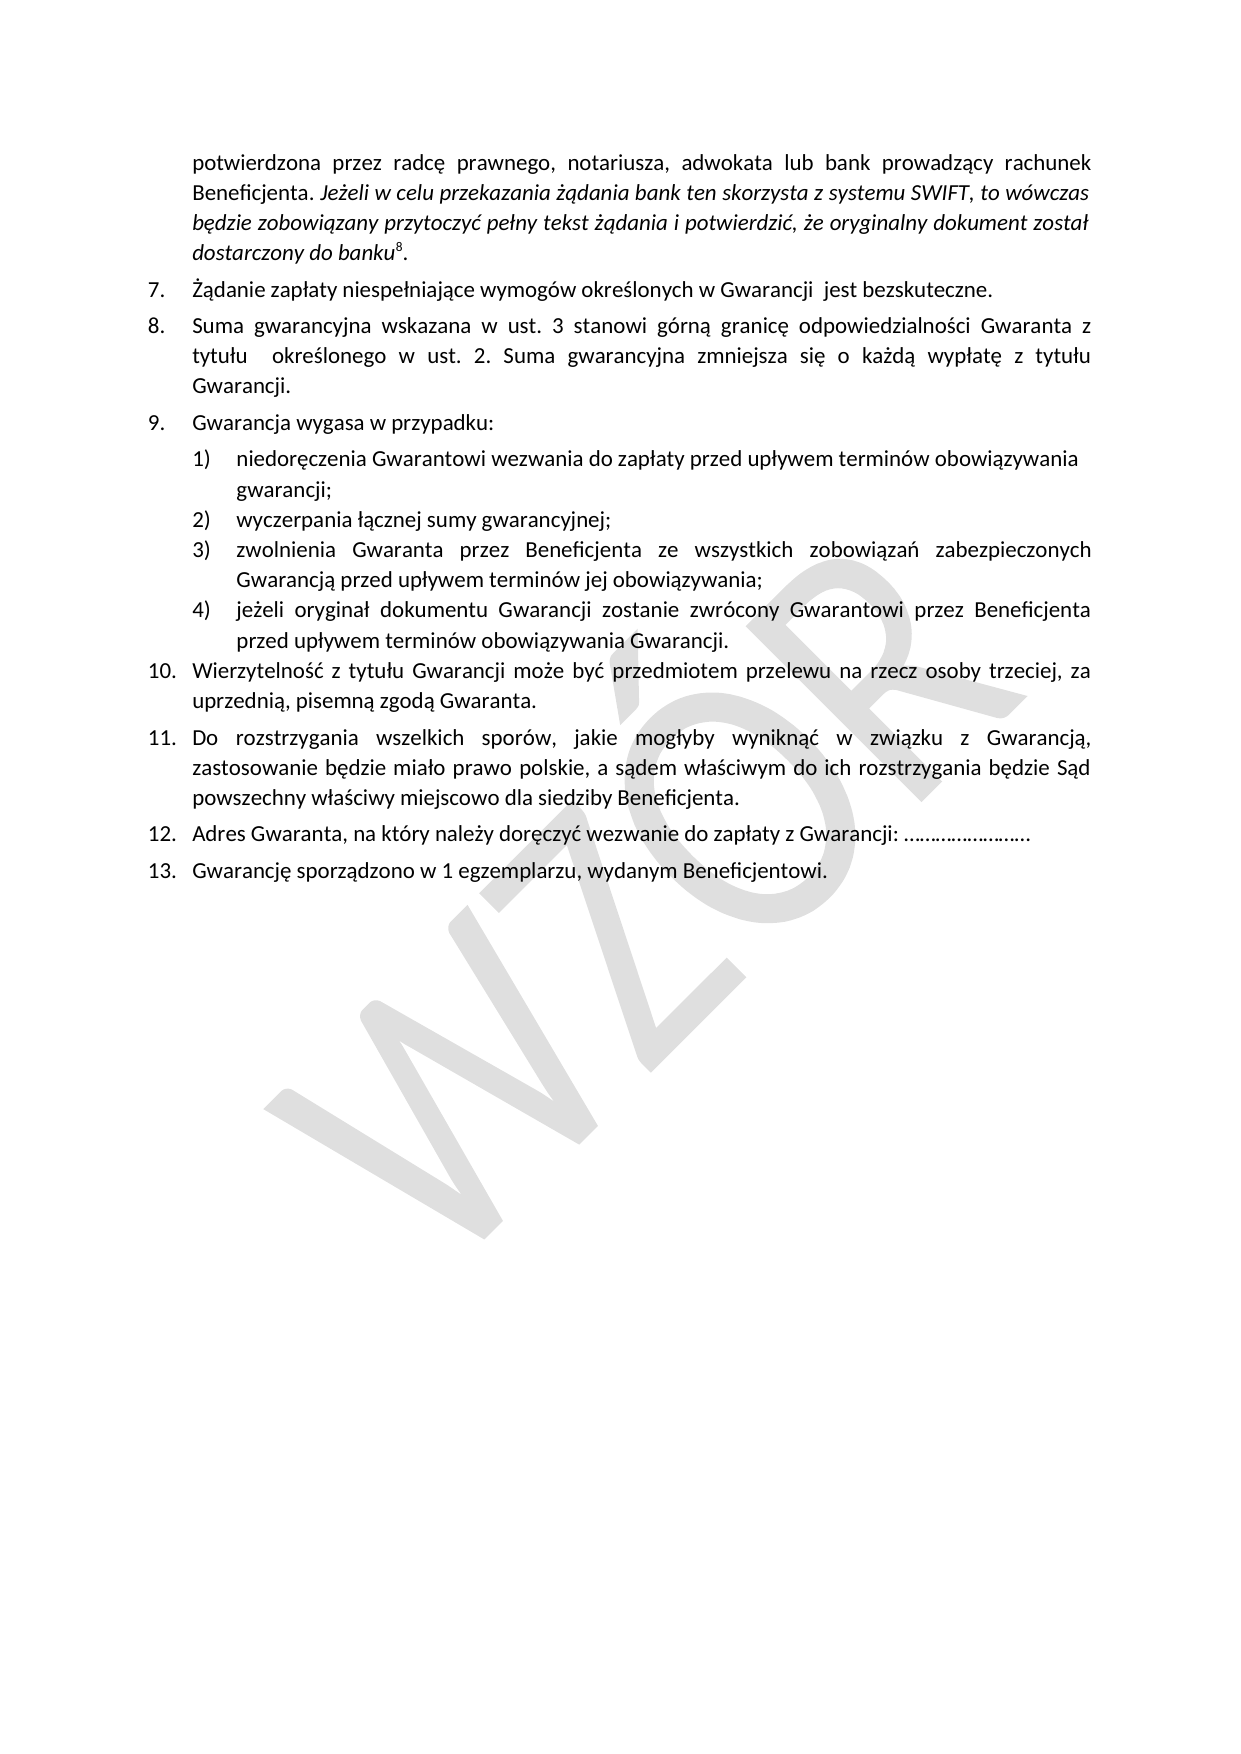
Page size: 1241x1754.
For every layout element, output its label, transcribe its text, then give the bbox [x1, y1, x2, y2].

list Adres Gwaranta, na który należy doręczyć wezwanie do zapłaty z Gwarancji: …………………… [148, 819, 1093, 847]
list niedoręczenia Gwarantowi wezwania do zapłaty przed upływem terminów obowiązywania [192, 444, 1093, 472]
list Wierzytelność z tytułu Gwarancji może być przedmiotem przelewu na rzecz osoby trzeciej, za uprzednią, pisemną zgodą Gwaranta. [148, 656, 1093, 714]
list wyczerpania łącznej sumy gwarancyjnej; [192, 505, 1093, 533]
list Gwarancja wygasa w przypadku: [148, 408, 1093, 436]
list Do rozstrzygania wszelkich sporów, jakie mogłyby wyniknąć w związku z Gwarancją, zastosowanie będzie miało prawo polskie, a sądem właściwym do ich rozstrzygania będzie Sąd powszechny właściwy miejscowo dla siedziby Beneficjenta. [148, 723, 1093, 811]
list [148, 148, 1093, 266]
list jeżeli oryginał dokumentu Gwarancji zostanie zwrócony Gwarantowi przez Beneficjenta przed upływem terminów obowiązywania Gwarancji. [192, 596, 1093, 654]
list Suma gwarancyjna wskazana w ust. 3 stanowi górną granicę odpowiedzialności Gwaranta z tytułu określonego w ust. 2. Suma gwarancyjna zmniejsza się o każdą wypłatę z tytułu Gwarancji. [148, 311, 1093, 399]
list zwolnienia Gwaranta przez Beneficjenta ze wszystkich zobowiązań zabezpieczonych Gwarancją przed upływem terminów jej obowiązywania; [192, 535, 1093, 593]
list gwarancji; [236, 475, 1093, 503]
list Gwarancję sporządzono w 1 egzemplarzu, wydanym Beneficjentowi. [148, 856, 1093, 884]
list Żądanie zapłaty niespełniające wymogów określonych w Gwarancji jest bezskuteczne. [148, 275, 1093, 303]
